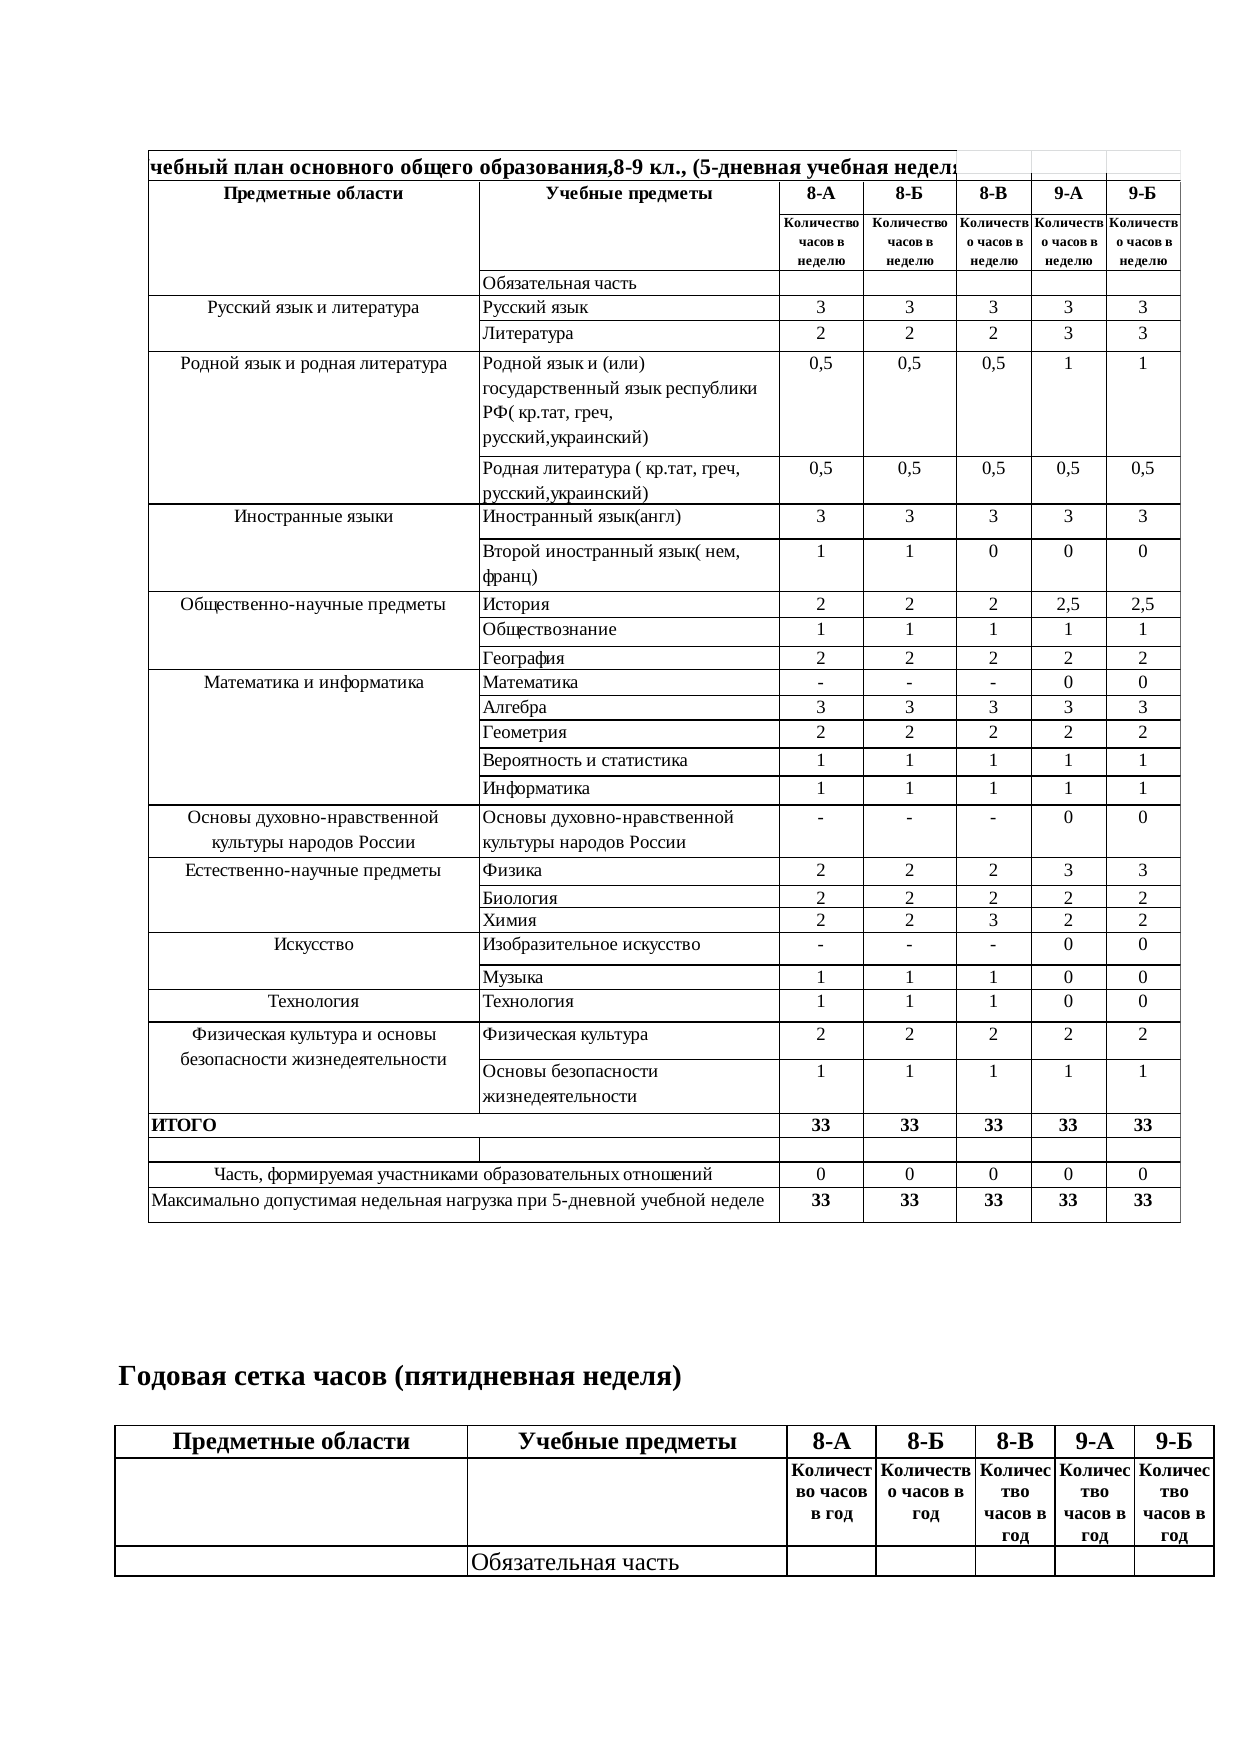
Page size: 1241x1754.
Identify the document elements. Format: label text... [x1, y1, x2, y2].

text Годовая сетка часов (пятидневная неделя) [118, 1358, 1181, 1391]
table_header 8-Б [877, 1426, 975, 1457]
table_header 8-В [976, 1426, 1054, 1457]
table_cell [788, 1547, 875, 1575]
table_cell Количество часов в год [976, 1459, 1054, 1545]
table_cell Количество часов в год [1056, 1459, 1134, 1545]
table_cell [116, 1459, 467, 1545]
table_header Предметные области [116, 1426, 467, 1457]
table_cell Количество часов в год [1135, 1459, 1213, 1545]
table_cell Обязательная часть [468, 1547, 786, 1575]
table_header 8-А [788, 1426, 875, 1457]
table_header 9-Б [1135, 1426, 1213, 1457]
table_cell [976, 1547, 1054, 1575]
table_cell [116, 1547, 467, 1575]
table_header Учебные предметы [468, 1426, 786, 1457]
table_cell [1135, 1547, 1213, 1575]
table_cell Количество часов в год [877, 1459, 975, 1545]
table_cell [877, 1547, 975, 1575]
table_header 9-А [1056, 1426, 1134, 1457]
table_cell [1056, 1547, 1134, 1575]
table_cell Количество часов в год [788, 1459, 875, 1545]
table_cell [468, 1459, 786, 1545]
